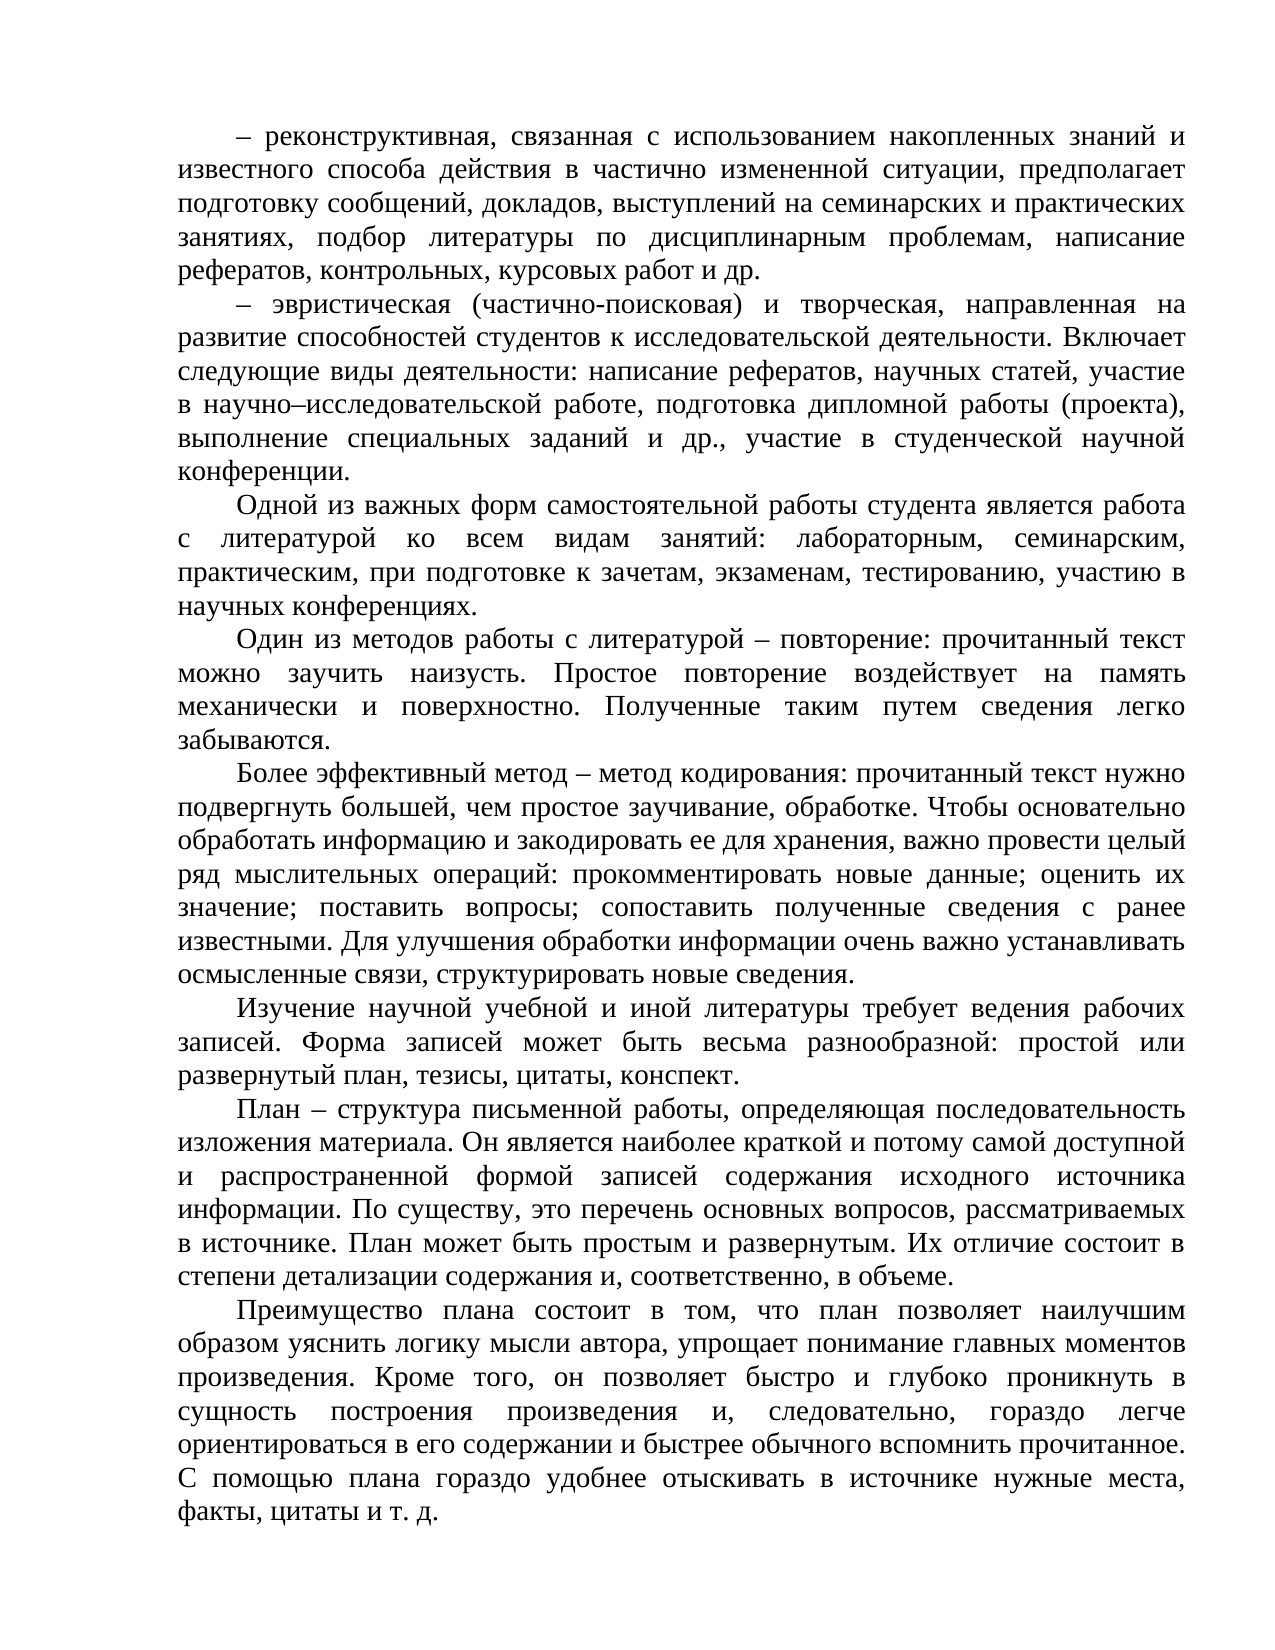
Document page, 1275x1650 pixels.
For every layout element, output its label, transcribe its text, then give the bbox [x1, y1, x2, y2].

text Один из методов работы с литературой – повторение: прочитанный текст можно заучить наизусть. Простое повторение воздействует на память механически и поверхностно. Полученные таким путем сведения легко забываются. [177, 621, 1186, 755]
text Преимущество плана состоит в том, что план позволяет наилучшим образом уяснить логику мысли автора, упрощает понимание главных моментов произведения. Кроме того, он позволяет быстро и глубоко проникнуть в сущность построения произведения и, следовательно, гораздо легче ориентироваться в его содержании и быстрее обычного вспомнить прочитанное. С помощью плана гораздо удобнее отыскивать в источнике нужные места, факты, цитаты и т. д. [177, 1292, 1186, 1527]
text План – структура письменной работы, определяющая последовательность изложения материала. Он является наиболее краткой и потому самой доступной и распространенной формой записей содержания исходного источника информации. По существу, это перечень основных вопросов, рассматриваемых в источнике. План может быть простым и развернутым. Их отличие состоит в степени детализации содержания и, соответственно, в объеме. [177, 1091, 1186, 1292]
text – эвристическая (частично-поисковая) и творческая, направленная на развитие способностей студентов к исследовательской деятельности. Включает следующие виды деятельности: написание рефератов, научных статей, участие в научно–исследовательской работе, подготовка дипломной работы (проекта), выполнение специальных заданий и др., участие в студенческой научной конференции. [177, 286, 1186, 487]
text Одной из важных форм самостоятельной работы студента является работа с литературой ко всем видам занятий: лабораторным, семинарским, практическим, при подготовке к зачетам, экзаменам, тестированию, участию в научных конференциях. [177, 487, 1186, 621]
text Изучение научной учебной и иной литературы требует ведения рабочих записей. Форма записей может быть весьма разнообразной: простой или развернутый план, тезисы, цитаты, конспект. [177, 990, 1186, 1091]
text Более эффективный метод – метод кодирования: прочитанный текст нужно подвергнуть большей, чем простое заучивание, обработке. Чтобы основательно обработать информацию и закодировать ее для хранения, важно провести целый ряд мыслительных операций: прокомментировать новые данные; оценить их значение; поставить вопросы; сопоставить полученные сведения с ранее известными. Для улучшения обработки информации очень важно устанавливать осмысленные связи, структурировать новые сведения. [177, 755, 1186, 990]
text – реконструктивная, связанная с использованием накопленных знаний и известного способа действия в частично измененной ситуации, предполагает подготовку сообщений, докладов, выступлений на семинарских и практических занятиях, подбор литературы по дисциплинарным проблемам, написание рефератов, контрольных, курсовых работ и др. [177, 118, 1186, 286]
